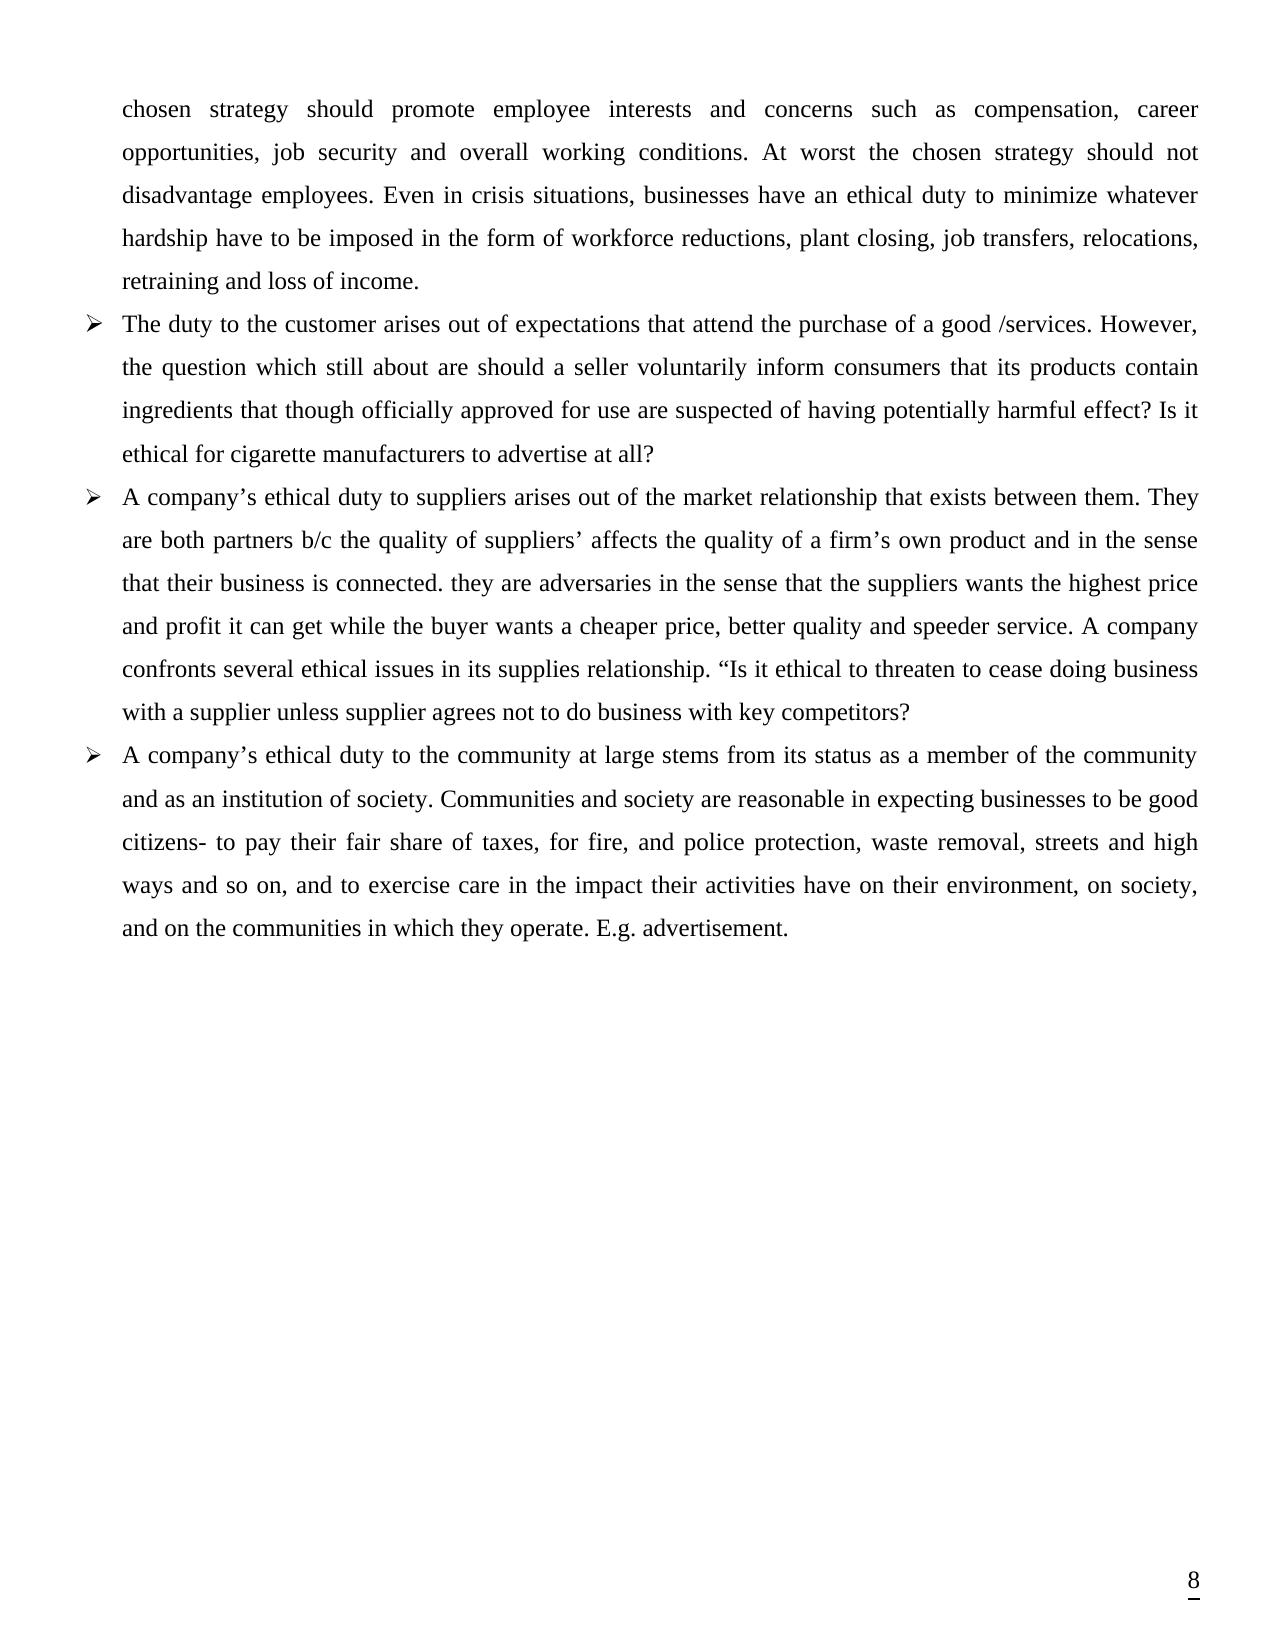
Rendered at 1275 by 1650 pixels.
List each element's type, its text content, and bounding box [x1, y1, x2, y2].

list The duty to the customer arises out of expectations that attend the purchase of a good /services. However, the question which still about are should a seller voluntarily inform consumers that its products contain ingredients that though officially approved for use are suspected of having potentially harmful effect? Is it ethical for cigarette manufacturers to advertise at all? [84, 309, 1200, 467]
list A company’s ethical duty to the community at large stems from its status as a member of the community and as an institution of society. Communities and society are reasonable in expecting businesses to be good citizens- to pay their fair share of taxes, for fire, and police protection, waste removal, streets and high ways and so on, and to exercise care in the impact their activities have on their environment, on society, and on the communities in which they operate. E.g. advertisement. [84, 741, 1200, 942]
list A company’s ethical duty to suppliers arises out of the market relationship that exists between them. They are both partners b/c the quality of suppliers’ affects the quality of a firm’s own product and in the sense that their business is connected. they are adversaries in the sense that the suppliers wants the highest price and profit it can get while the buyer wants a cheaper price, better quality and speeder service. A company confronts several ethical issues in its supplies relationship. “Is it ethical to threaten to cease doing business with a supplier unless supplier agrees not to do business with key competitors? [84, 482, 1200, 726]
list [84, 94, 1200, 295]
